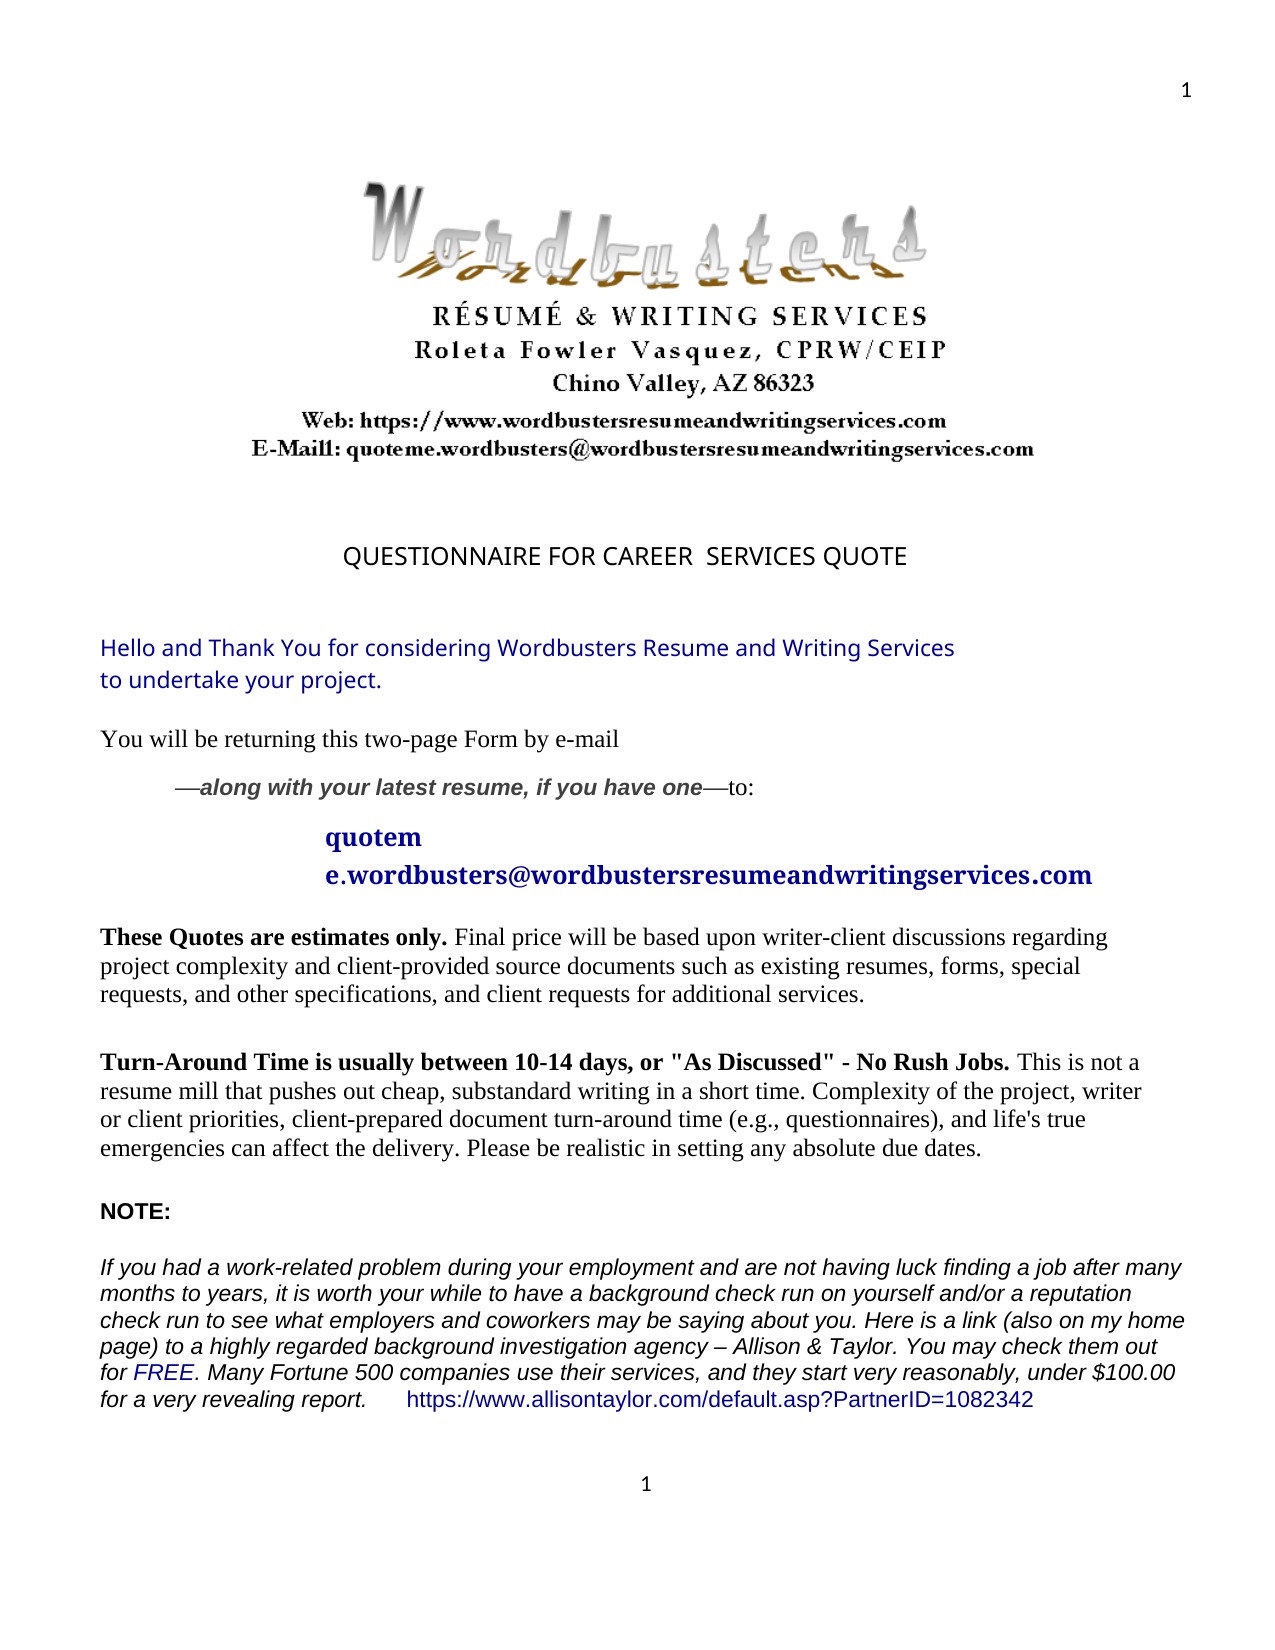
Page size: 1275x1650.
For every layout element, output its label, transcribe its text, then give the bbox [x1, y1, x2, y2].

text Hello and Thank You for considering Wordbusters Resume and Writing Services [100, 632, 1150, 664]
text quoteme.wordbusters@wordbustersresumeandwritingservices.com [325, 819, 1150, 893]
text to undertake your project. [100, 664, 1150, 695]
text These Quotes are estimates only. Final price will be based upon writer-client discussions regarding [100, 922, 1150, 951]
text QUESTIONNAIRE FOR CAREER SERVICES QUOTE [100, 538, 1150, 572]
text Turn-Around Time is usually between 10-14 days, or "As Discussed" - No Rush Jobs. This is not a resume mill that pushes out cheap, substandard writing in a short time. Complexity of the project, writer or client priorities, client-prepared document turn-around time (e.g., questionnaires), and life's true emergencies can affect the delivery. Please be realistic in setting any absolute due dates. [100, 1047, 1150, 1162]
text NOTE: [100, 1198, 1187, 1225]
text project complexity and client-provided source documents such as existing resumes, forms, special requests, and other specifications, and client requests for additional services. [100, 951, 1150, 1008]
text —along with your latest resume, if you have one—to: [175, 772, 1150, 800]
picture [100, 180, 1192, 534]
text You will be returning this two-page Form by e-mail [100, 724, 1150, 752]
text If you had a work-related problem during your employment and are not having luck finding a job after many months to years, it is worth your while to have a background check run on yourself and/or a reputation check run to see what employers and coworkers may be saying about you. Here is a link (also on my home page) to a highly regarded background investigation agency – Allison & Taylor. You may check them out for FREE. Many Fortune 500 companies use their services, and they start very reasonably, under $100.00 for a very revealing report. https://www.allisontaylor.com/default.asp?PartnerID=1082342 [100, 1254, 1187, 1412]
